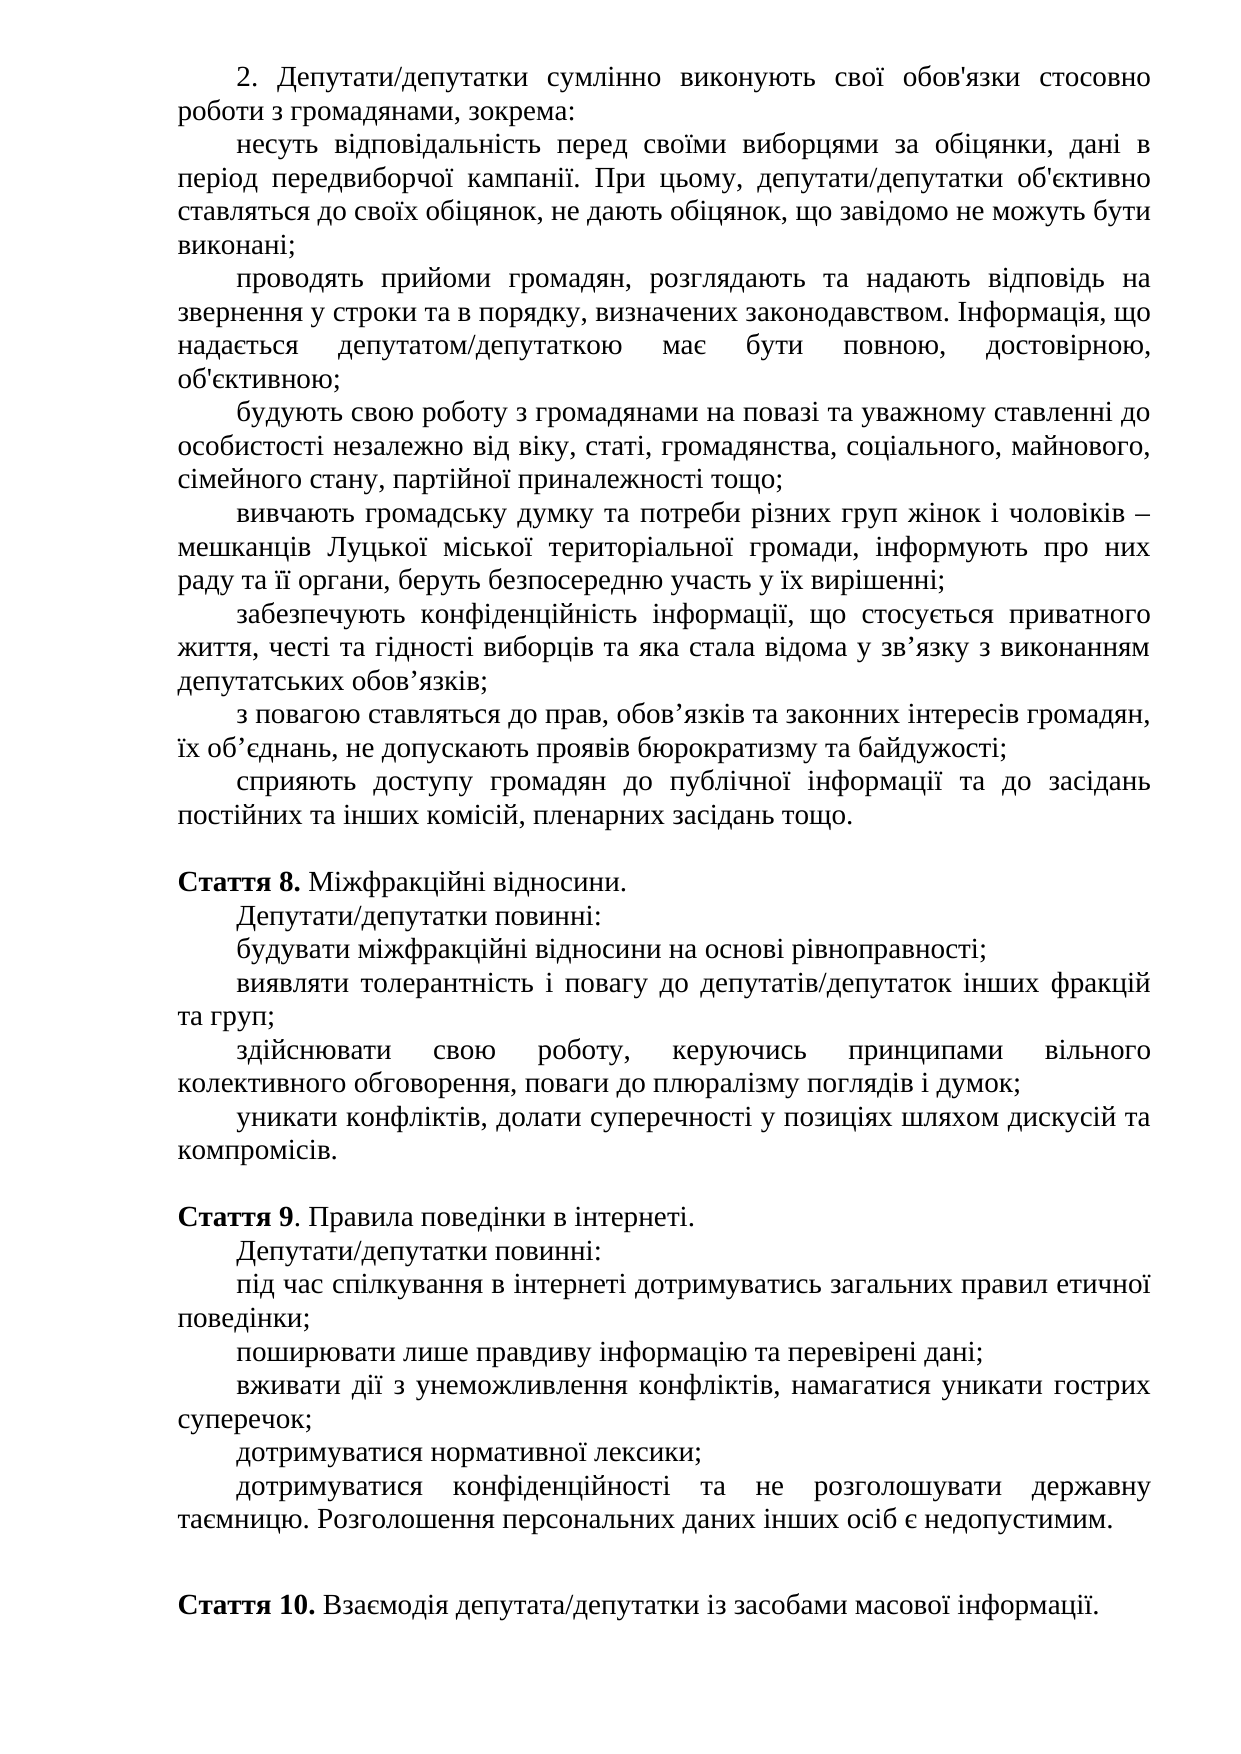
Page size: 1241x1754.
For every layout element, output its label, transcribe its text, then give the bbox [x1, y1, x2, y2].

text Стаття 10. Взаємодія депутата/депутатки із засобами масової інформації. [177, 1587, 1152, 1621]
text сприяють доступу громадян до публічної інформації та до засідань постійних та інших комісій, пленарних засідань тощо. [177, 763, 1152, 831]
text вживати дії з унеможливлення конфліктів, намагатися уникати гострих суперечок; [177, 1367, 1152, 1434]
text будують свою роботу з громадянами на повазі та уважному ставленні до особистості незалежно від віку, статі, громадянства, соціального, майнового, сімейного стану, партійної приналежності тощо; [177, 394, 1152, 495]
text 2. Депутати/депутатки сумлінно виконують свої обов'язки стосовно роботи з громадянами, зокрема: [177, 59, 1152, 126]
text поширювати лише правдиву інформацію та перевірені дані; [177, 1334, 1152, 1367]
text з повагою ставляться до прав, обов’язків та законних інтересів громадян, їх об’єднань, не допускають проявів бюрократизму та байдужості; [177, 696, 1152, 763]
text виявляти толерантність і повагу до депутатів/депутаток інших фракцій та груп; [177, 965, 1152, 1032]
text несуть відповідальність перед своїми виборцями за обіцянки, дані в період передвиборчої кампанії. При цьому, депутати/депутатки об'єктивно ставляться до своїх обіцянок, не дають обіцянок, що завідомо не можуть бути виконані; [177, 126, 1152, 260]
text Депутати/депутатки повинні: [177, 898, 1152, 931]
text дотримуватися конфіденційності та не розголошувати державну таємницю. Розголошення персональних даних інших осіб є недопустимим. [177, 1468, 1152, 1535]
text забезпечують конфіденційність інформації, що стосується приватного життя, честі та гідності виборців та яка стала відома у зв’язку з виконанням депутатських обов’язків; [177, 596, 1152, 696]
text Стаття 9. Правила поведінки в інтернеті. [177, 1199, 1152, 1233]
text проводять прийоми громадян, розглядають та надають відповідь на звернення у строки та в порядку, визначених законодавством. Інформація, що надається депутатом/депутаткою має бути повною, достовірною, об'єктивною; [177, 260, 1152, 394]
text Депутати/депутатки повинні: [177, 1233, 1152, 1267]
text вивчають громадську думку та потреби різних груп жінок і чоловіків – мешканців Луцької міської територіальної громади, інформують про них раду та її органи, беруть безпосередню участь у їх вирішенні; [177, 495, 1152, 596]
text під час спілкування в інтернеті дотримуватись загальних правил етичної поведінки; [177, 1267, 1152, 1334]
text дотримуватися нормативної лексики; [177, 1434, 1152, 1468]
text уникати конфліктів, долати суперечності у позиціях шляхом дискусій та компромісів. [177, 1099, 1152, 1166]
text Стаття 8. Міжфракційні відносини. [177, 864, 1152, 898]
text здійснювати свою роботу, керуючись принципами вільного колективного обговорення, поваги до плюралізму поглядів і думок; [177, 1032, 1152, 1099]
text будувати міжфракційні відносини на основі рівноправності; [177, 931, 1152, 965]
